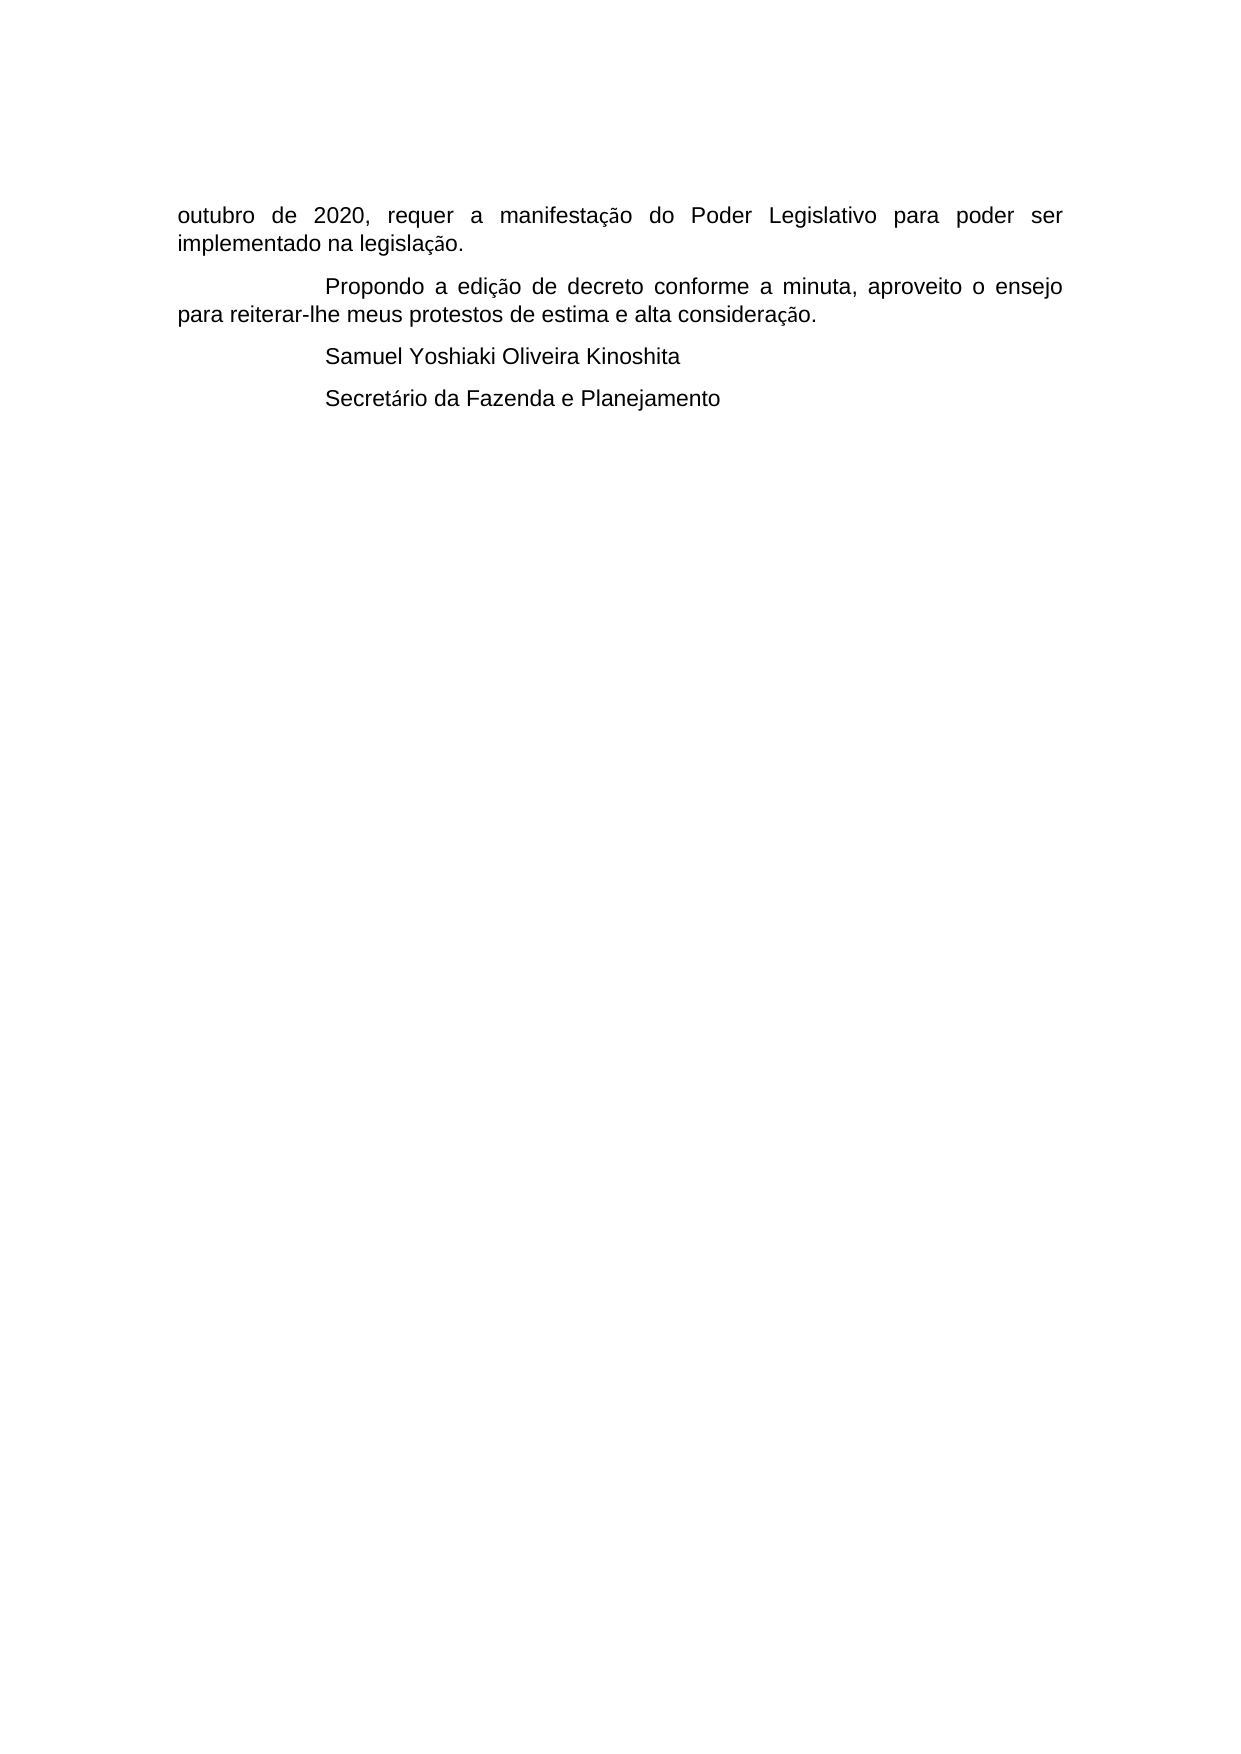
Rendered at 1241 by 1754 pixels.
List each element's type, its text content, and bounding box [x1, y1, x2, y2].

text Propondo a edição de decreto conforme a minuta, aproveito o ensejo para reiterar-lhe meus protestos de estima e alta consideração. [177, 272, 1063, 328]
text Samuel Yoshiaki Oliveira Kinoshita [177, 343, 1063, 369]
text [177, 201, 1063, 257]
text Secretário da Fazenda e Planejamento [177, 384, 1063, 412]
